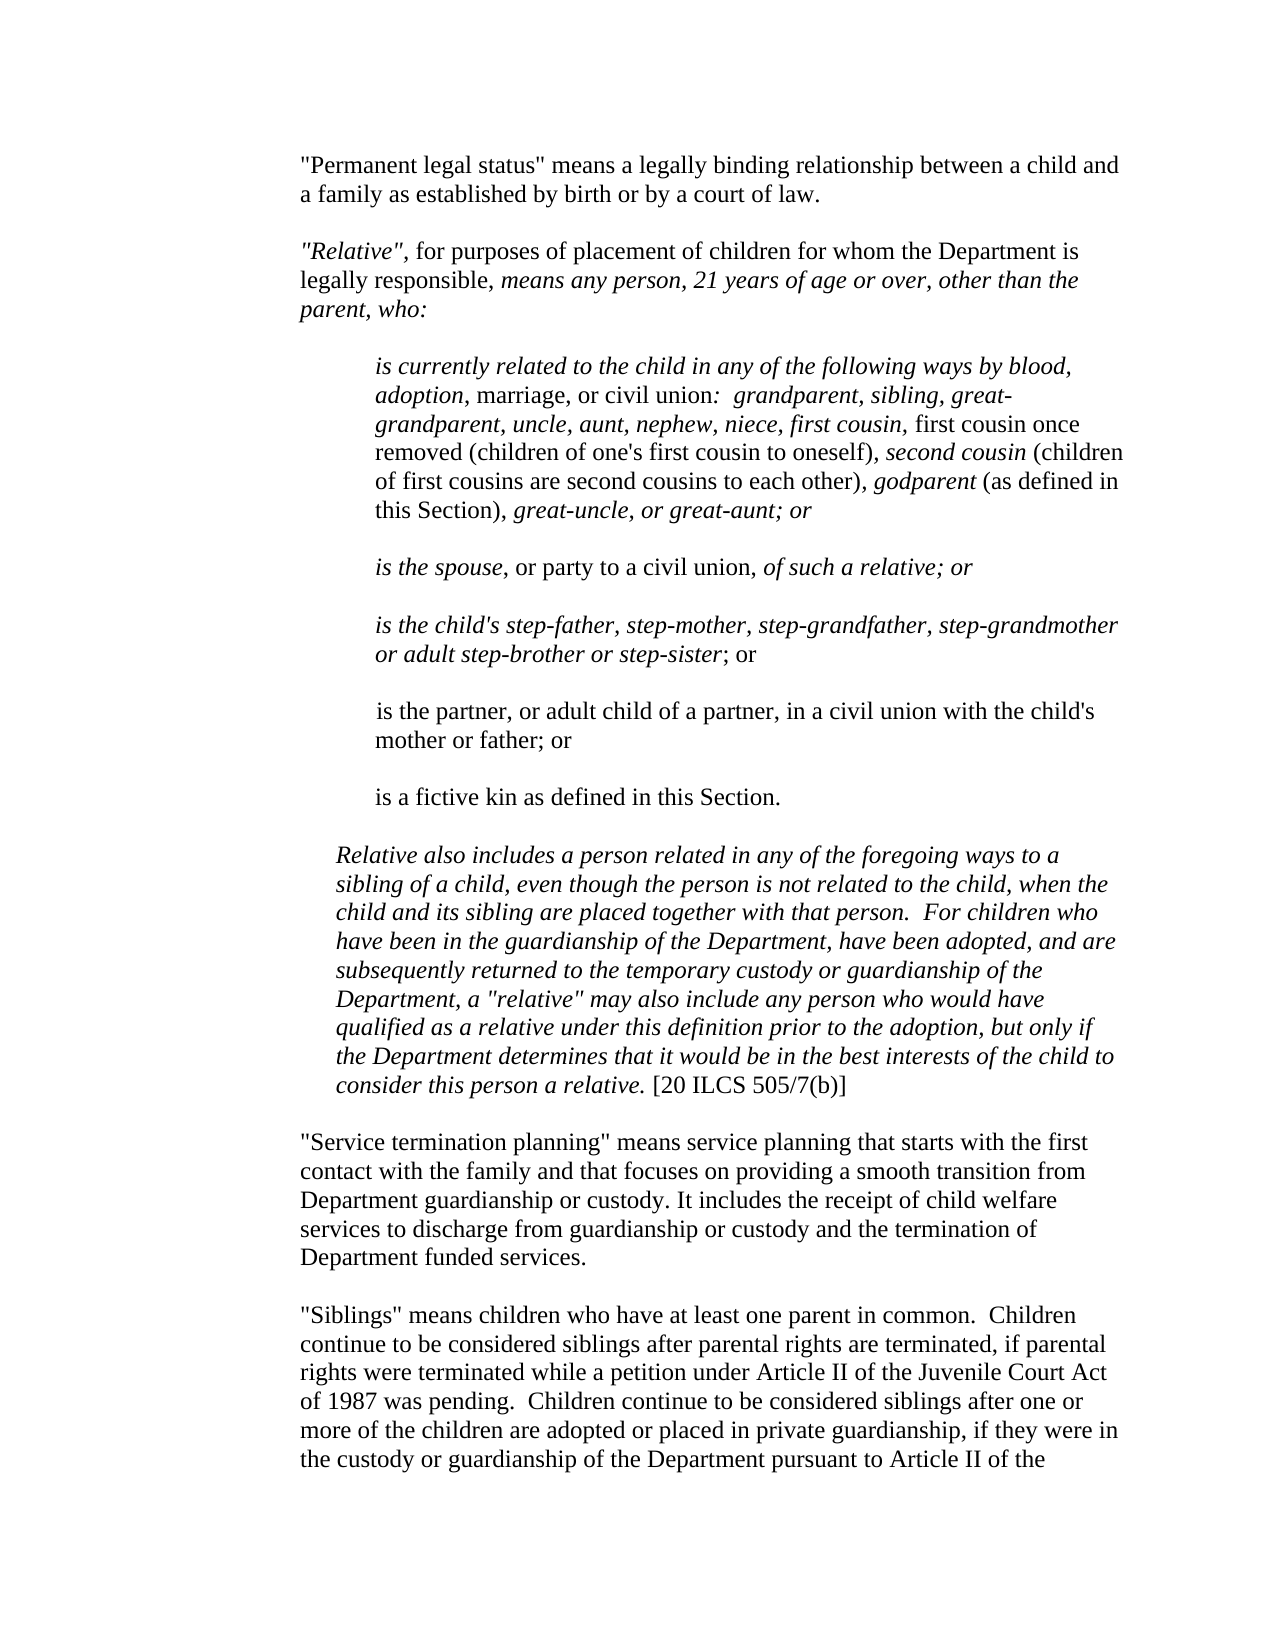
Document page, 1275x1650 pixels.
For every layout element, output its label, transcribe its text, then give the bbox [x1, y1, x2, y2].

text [300, 1300, 1125, 1472]
text is the spouse, or party to a civil union, of such a relative; or [375, 552, 1125, 581]
text "Relative", for purposes of placement of children for whom the Department is legally responsible, means any person, 21 years of age or over, other than the parent, who: [300, 236, 1125, 322]
text "Service termination planning" means service planning that starts with the first contact with the family and that focuses on providing a smooth transition from Department guardianship or custody. It includes the receipt of child welfare services to discharge from guardianship or custody and the termination of Department funded services. [300, 1127, 1125, 1271]
text "Permanent legal status" means a legally binding relationship between a child and a family as established by birth or by a court of law. [300, 150, 1125, 207]
text Relative also includes a person related in any of the foregoing ways to a sibling of a child, even though the person is not related to the child, when the child and its sibling are placed together with that person. For children who have been in the guardianship of the Department, have been adopted, and are subsequently returned to the temporary custody or guardianship of the Department, a "relative" may also include any person who would have qualified as a relative under this definition prior to the adoption, but only if the Department determines that it would be in the best interests of the child to consider this person a relative. [20 ILCS 505/7(b)] [336, 840, 1125, 1099]
text is the partner, or adult child of a partner, in a civil union with the child's mother or father; or [375, 696, 1125, 754]
text is a fictive kin as defined in this Section. [375, 782, 1125, 811]
text is currently related to the child in any of the following ways by blood, adoption, marriage, or civil union: grandparent, sibling, great-grandparent, uncle, aunt, nephew, niece, first cousin, first cousin once removed (children of one's first cousin to oneself), second cousin (children of first cousins are second cousins to each other), godparent (as defined in this Section), great-uncle, or great-aunt; or [375, 351, 1125, 524]
text is the child's step-father, step-mother, step-grandfather, step-grandmother or adult step-brother or step-sister; or [375, 610, 1125, 667]
